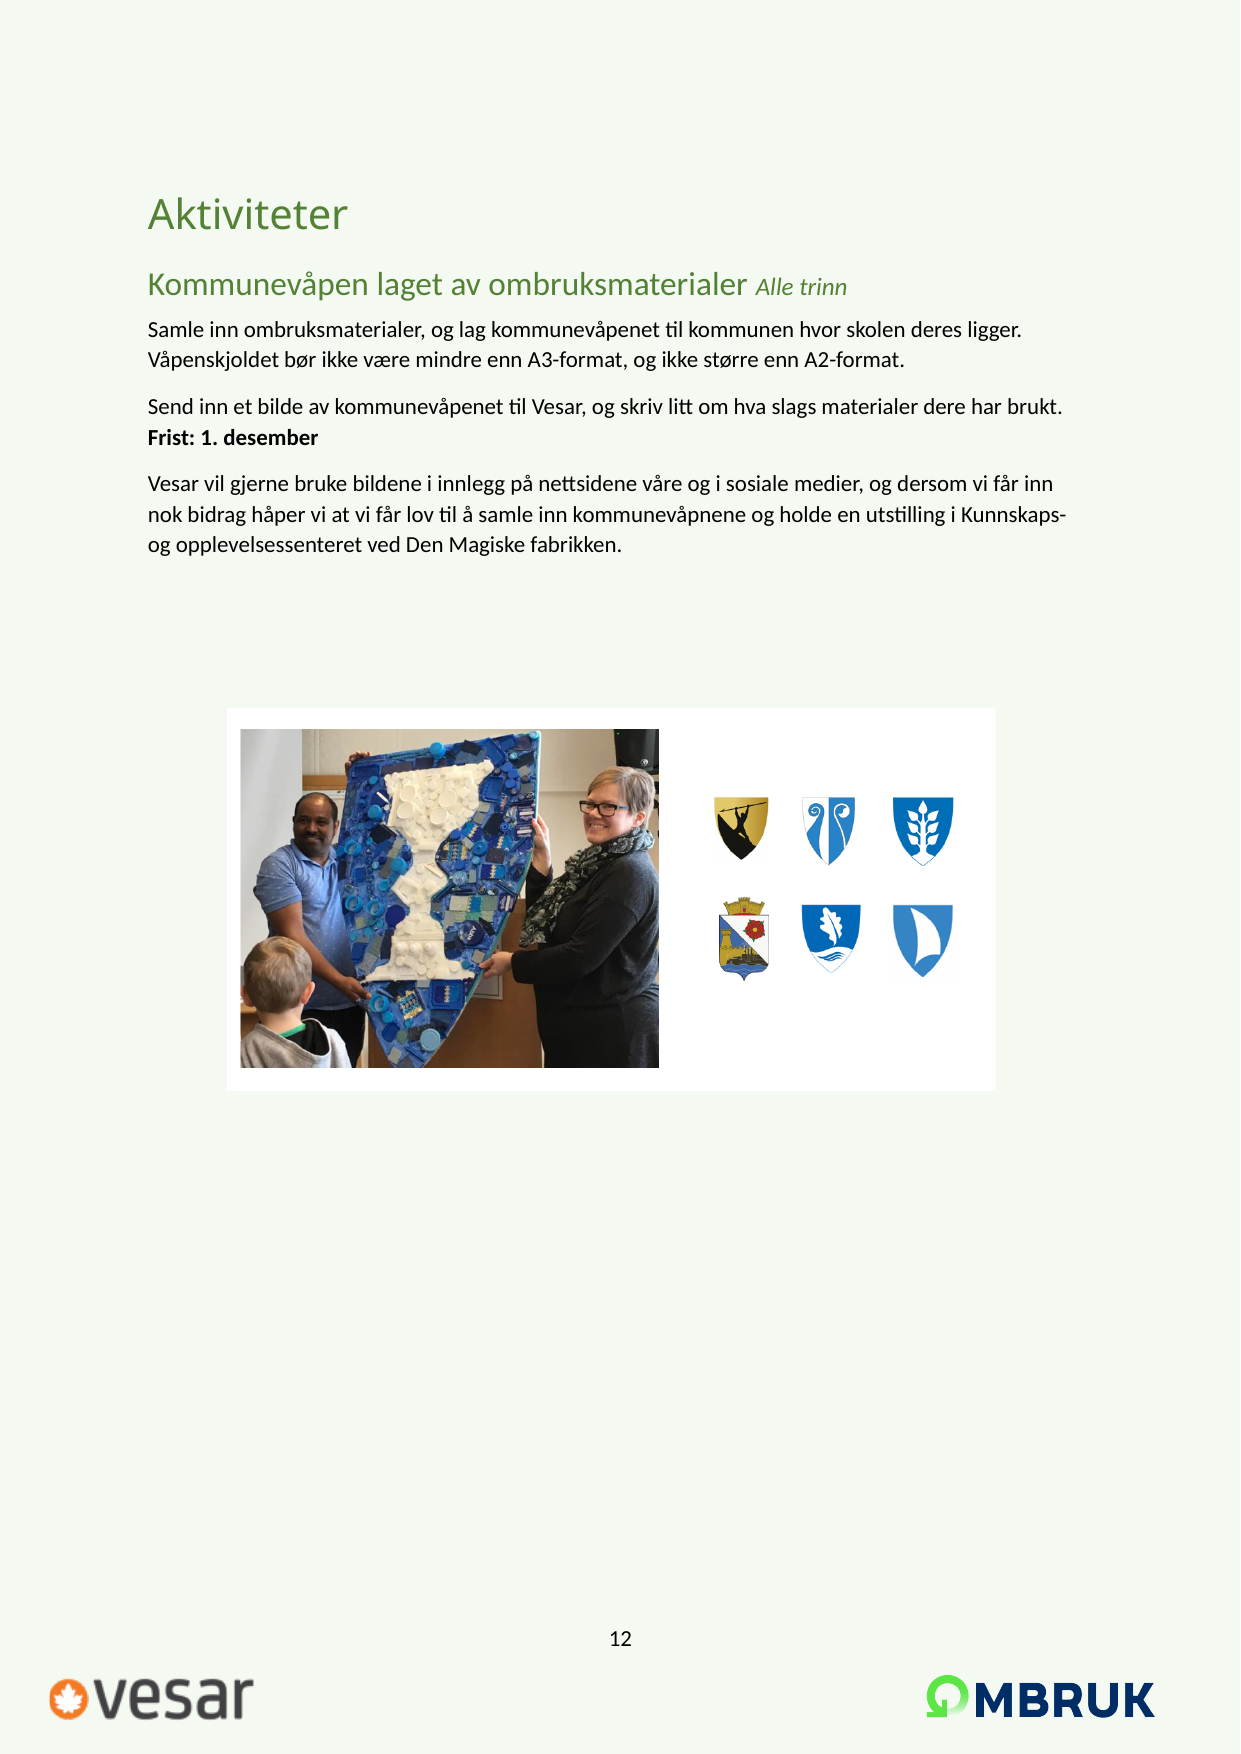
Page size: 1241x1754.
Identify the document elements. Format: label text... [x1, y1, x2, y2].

text Samle inn ombruksmaterialer, og lag kommunevåpenet til kommunen hvor skolen deres ligger. Våpenskjoldet bør ikke være mindre enn A3-format, og ikke større enn A2-format. [148, 315, 1093, 373]
subtitle Aktiviteter [148, 185, 1093, 242]
picture [49, 1668, 254, 1728]
picture [226, 708, 996, 1091]
picture [911, 1667, 1167, 1726]
subtitle Kommunevåpen laget av ombruksmaterialer Alle trinn [148, 263, 1093, 304]
text Send inn et bilde av kommunevåpenet til Vesar, og skriv litt om hva slags materialer dere har brukt. Frist: 1. desember [148, 392, 1093, 451]
text Vesar vil gjerne bruke bildene i innlegg på nettsidene våre og i sosiale medier, og dersom vi får inn nok bidrag håper vi at vi får lov til å samle inn kommunevåpnene og holde en utstilling i Kunnskaps- og opplevelsessenteret ved Den Magiske fabrikken. [148, 469, 1093, 558]
